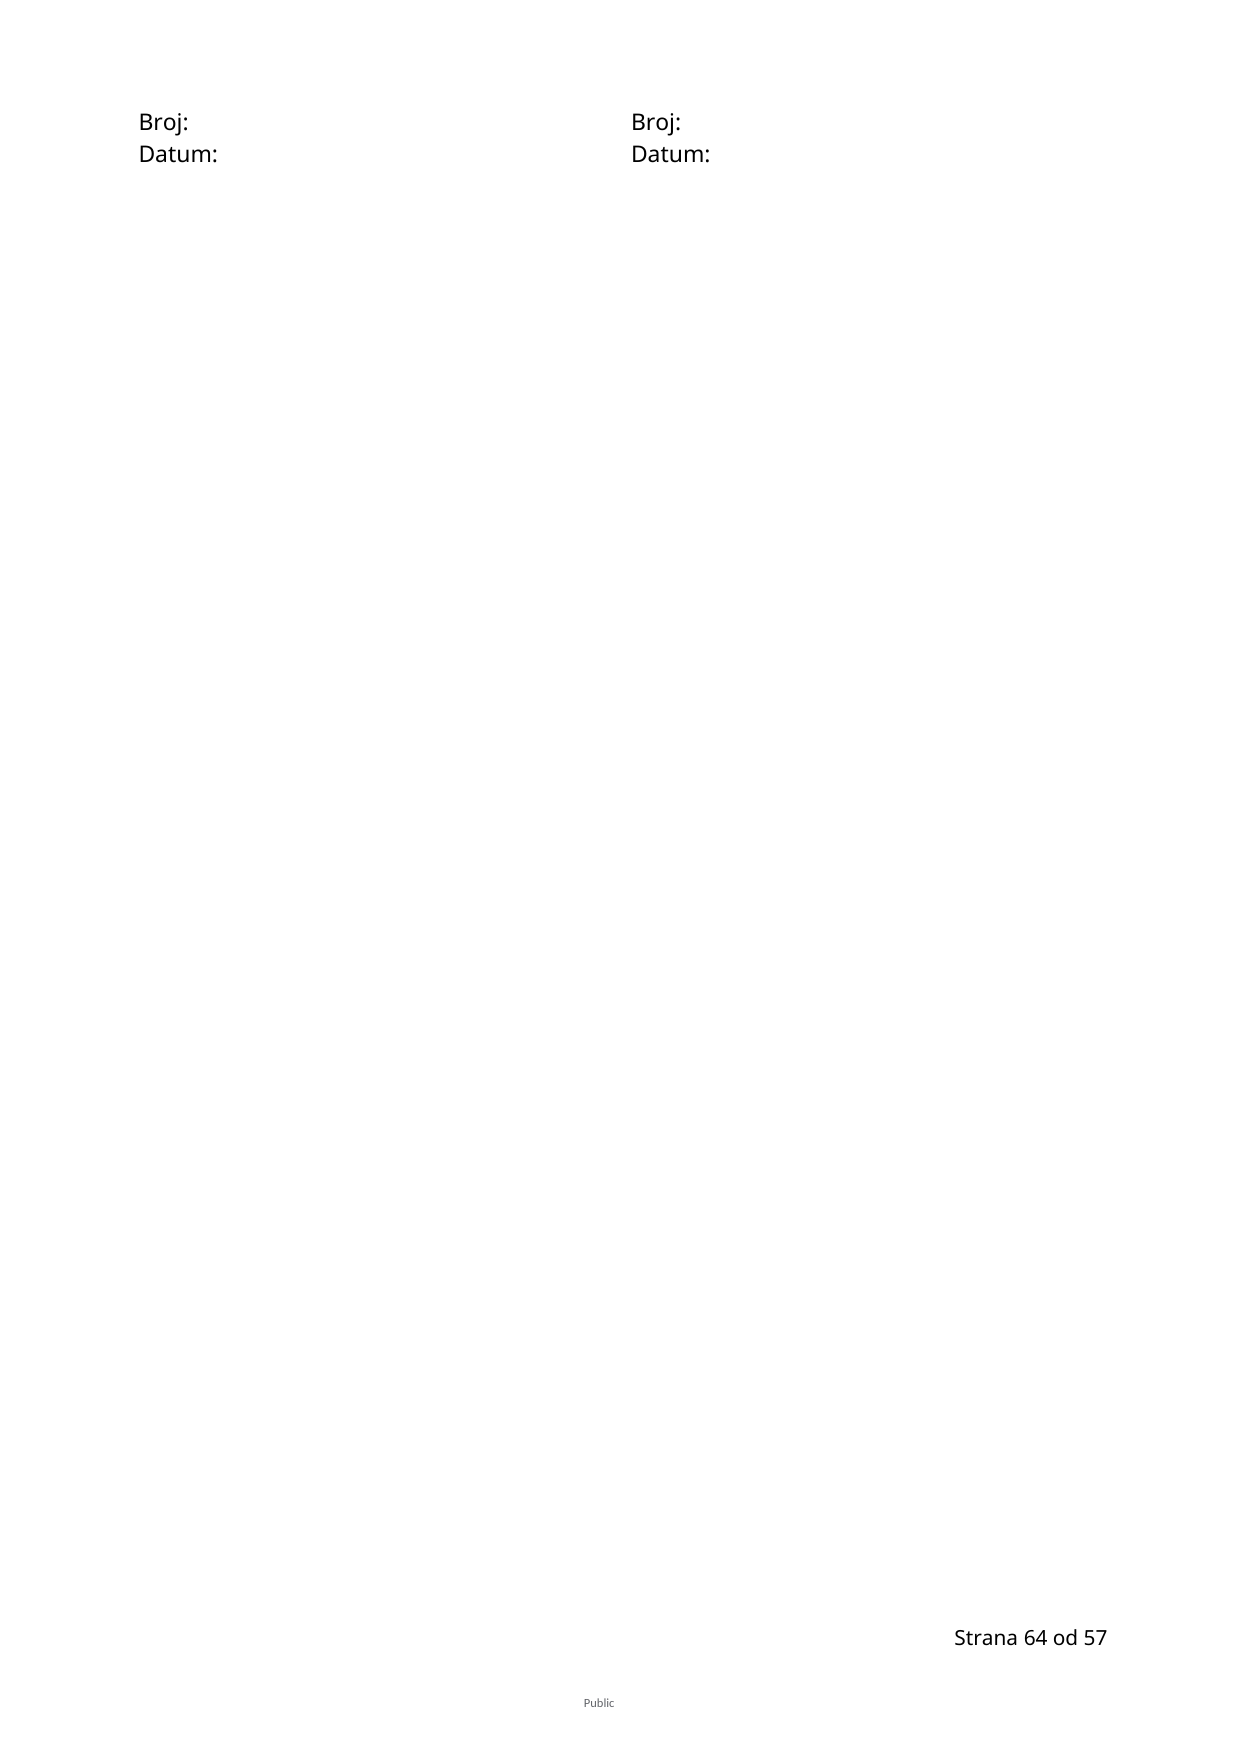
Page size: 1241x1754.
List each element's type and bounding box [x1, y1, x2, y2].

table_cell [620, 75, 1113, 169]
table_cell [127, 75, 619, 169]
